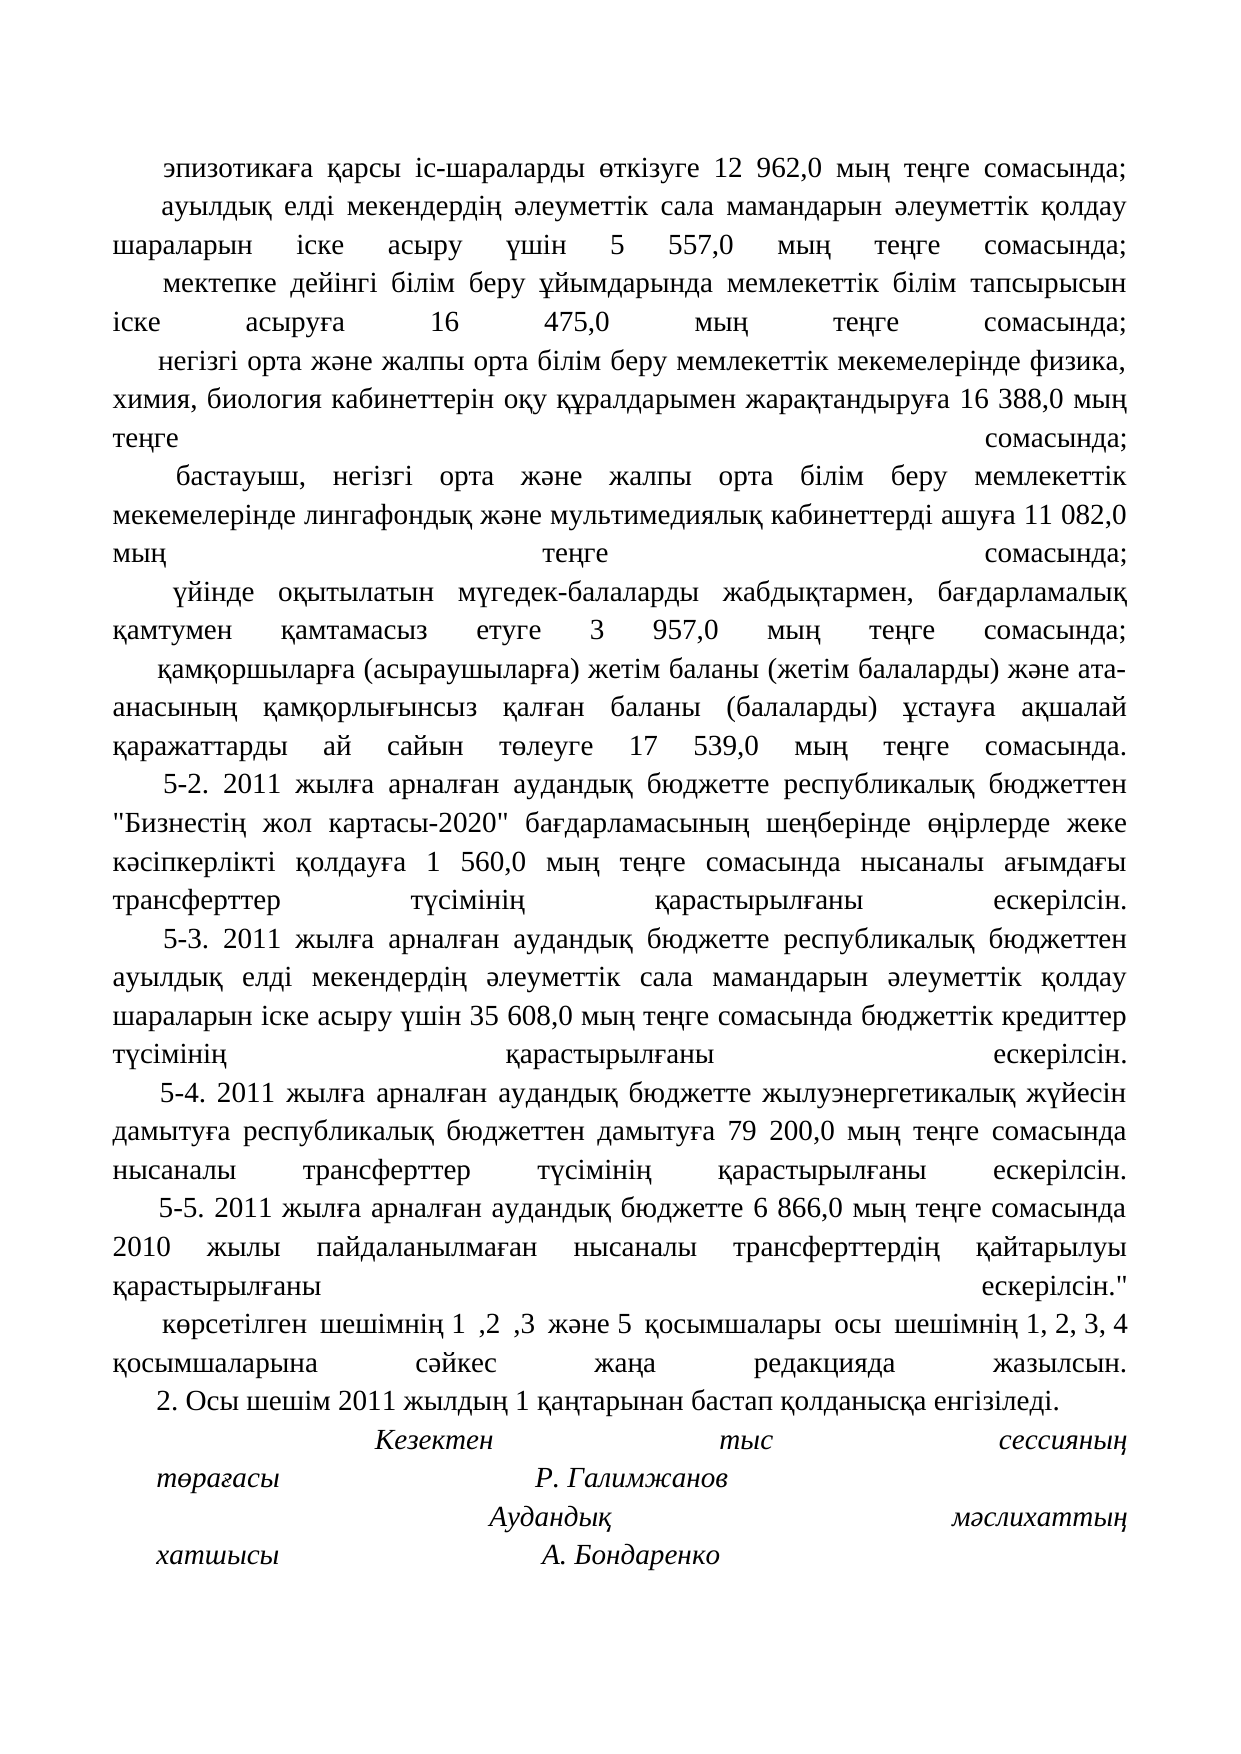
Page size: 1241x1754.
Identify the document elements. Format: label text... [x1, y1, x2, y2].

text Кезектен тыс сессияның төрағасы Р. Галимжанов [112, 1422, 1128, 1494]
text Аудандық мәслихаттың хатшысы А. Бондаренко [112, 1499, 1128, 1571]
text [112, 150, 1128, 1417]
